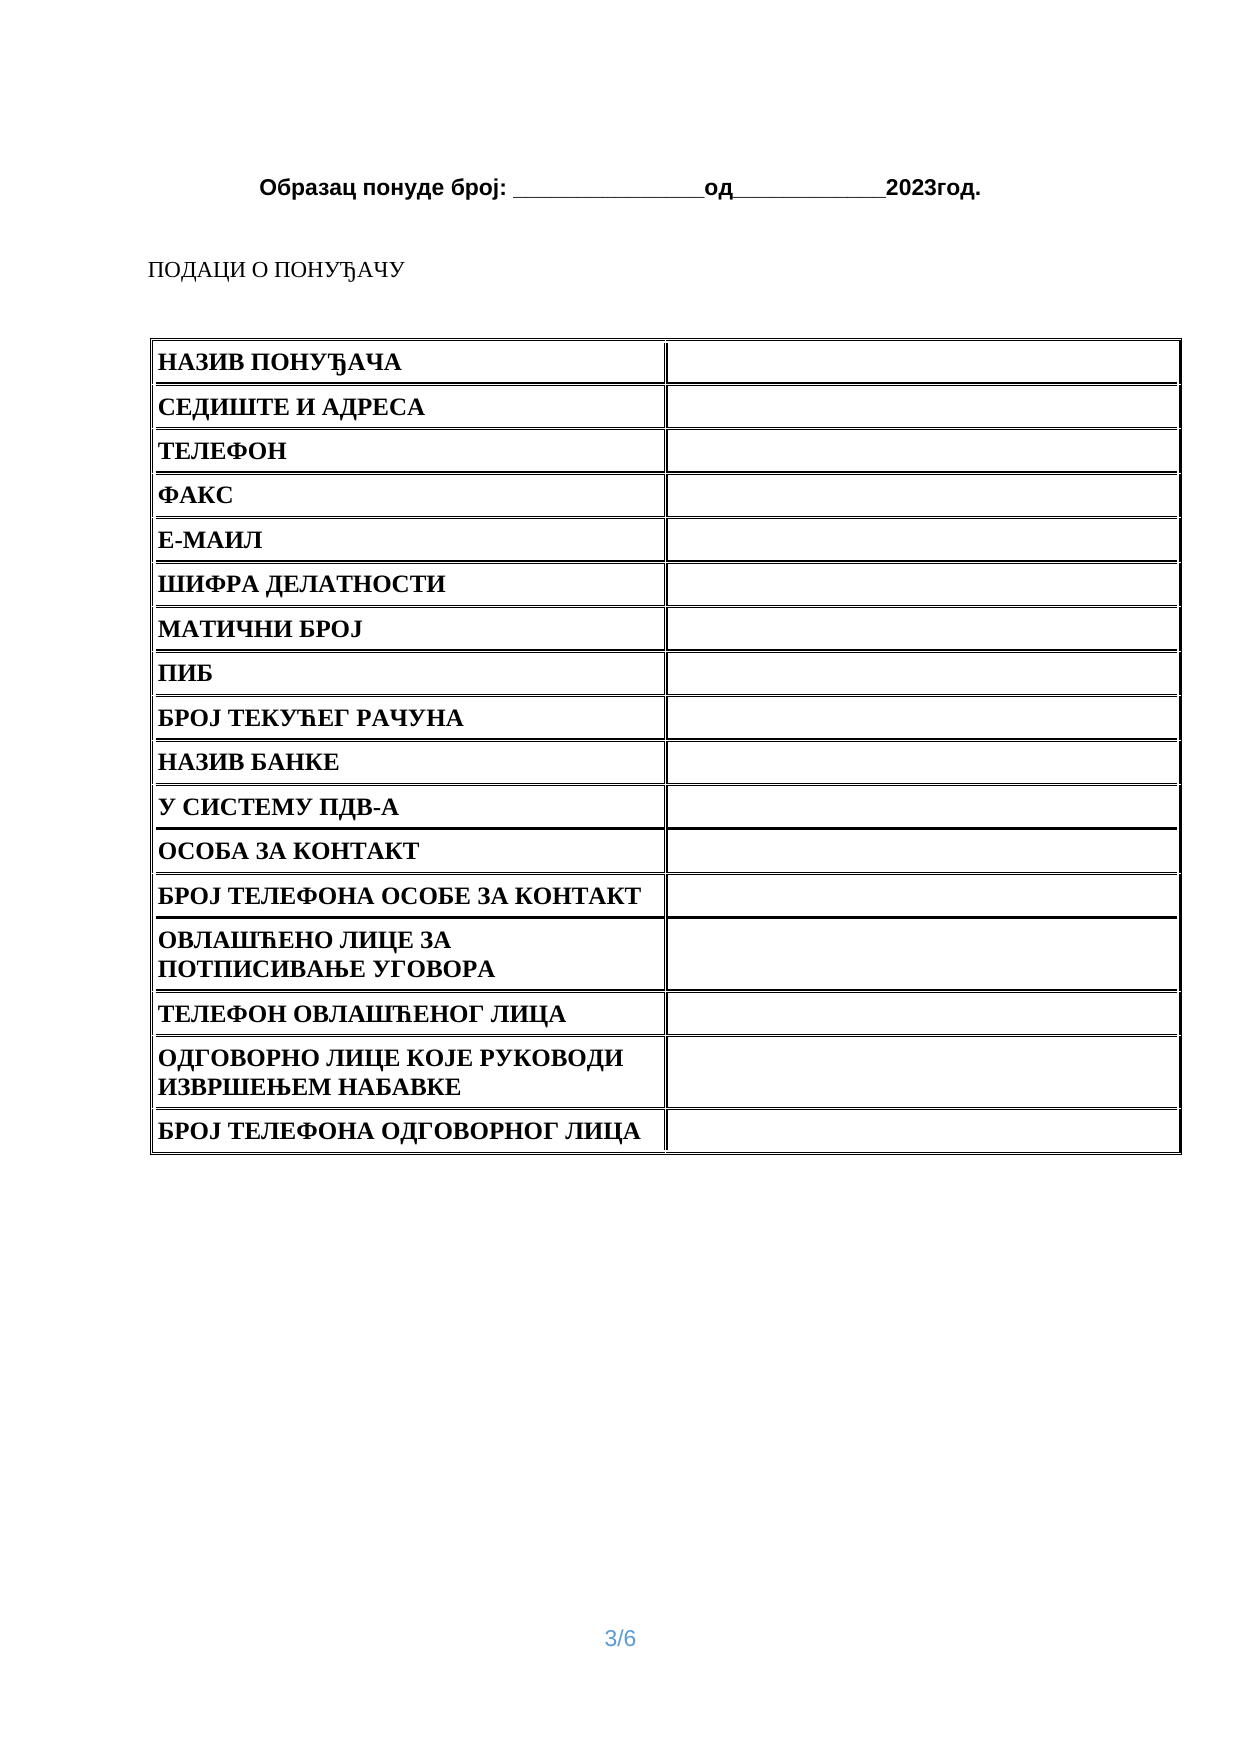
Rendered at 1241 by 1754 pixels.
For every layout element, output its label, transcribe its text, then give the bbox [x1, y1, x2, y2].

table_cell ОСОБА ЗА КОНТАКТ [153, 827, 664, 871]
table_cell БРОЈ ТЕЛЕФОНА ОСОБЕ ЗА КОНТАКТ [153, 871, 664, 916]
table_cell ТЕЛЕФОН [151, 427, 666, 471]
table_cell [668, 605, 1180, 649]
table_cell [668, 989, 1180, 1034]
table_cell [668, 738, 1180, 782]
table_cell [666, 427, 1181, 471]
table_cell [668, 560, 1180, 604]
table_cell [668, 827, 1179, 871]
table_header [666, 341, 1179, 382]
text ПОДАЦИ О ПОНУЂАЧУ [148, 256, 1066, 282]
table_cell [666, 1034, 1181, 1107]
table_cell [668, 382, 1180, 427]
table_cell ПИБ [153, 649, 664, 693]
table_cell МАТИЧНИ БРОЈ [153, 605, 664, 649]
table_cell ОДГОВОРНО ЛИЦЕ КОЈЕ РУКОВОДИ ИЗВРШЕЊЕМ НАБАВКЕ [151, 1034, 666, 1107]
table_cell Е-МАИЛ [151, 516, 666, 560]
table_cell ОВЛАШЋЕНО ЛИЦЕ ЗА ПОТПИСИВАЊЕ УГОВОРА [153, 916, 664, 989]
table_cell [668, 871, 1180, 916]
table_cell НАЗИВ БАНКЕ [153, 738, 664, 782]
table_cell [666, 1107, 1181, 1151]
table_cell БРОЈ ТЕКУЋЕГ РАЧУНА [153, 694, 664, 738]
table_cell БРОЈ ТЕЛЕФОНА ОДГОВОРНОГ ЛИЦА [151, 1107, 666, 1151]
table_header НАЗИВ ПОНУЂАЧА [151, 339, 666, 382]
text Образац понуде број: _______________од____________2023год. [148, 174, 1093, 200]
table_cell ШИФРА ДЕЛАТНОСТИ [153, 560, 664, 604]
table_cell СЕДИШТЕ И АДРЕСА [153, 382, 664, 427]
table_cell [668, 471, 1180, 516]
table_cell У СИСТЕМУ ПДВ-А [153, 783, 664, 827]
table_cell [668, 694, 1180, 738]
table_cell [668, 783, 1180, 827]
table_cell [668, 649, 1180, 693]
table_cell ТЕЛЕФОН ОВЛАШЋЕНОГ ЛИЦА [153, 989, 664, 1034]
table_cell ФАКС [153, 471, 664, 516]
table_cell [668, 916, 1179, 989]
table_cell [666, 516, 1181, 560]
